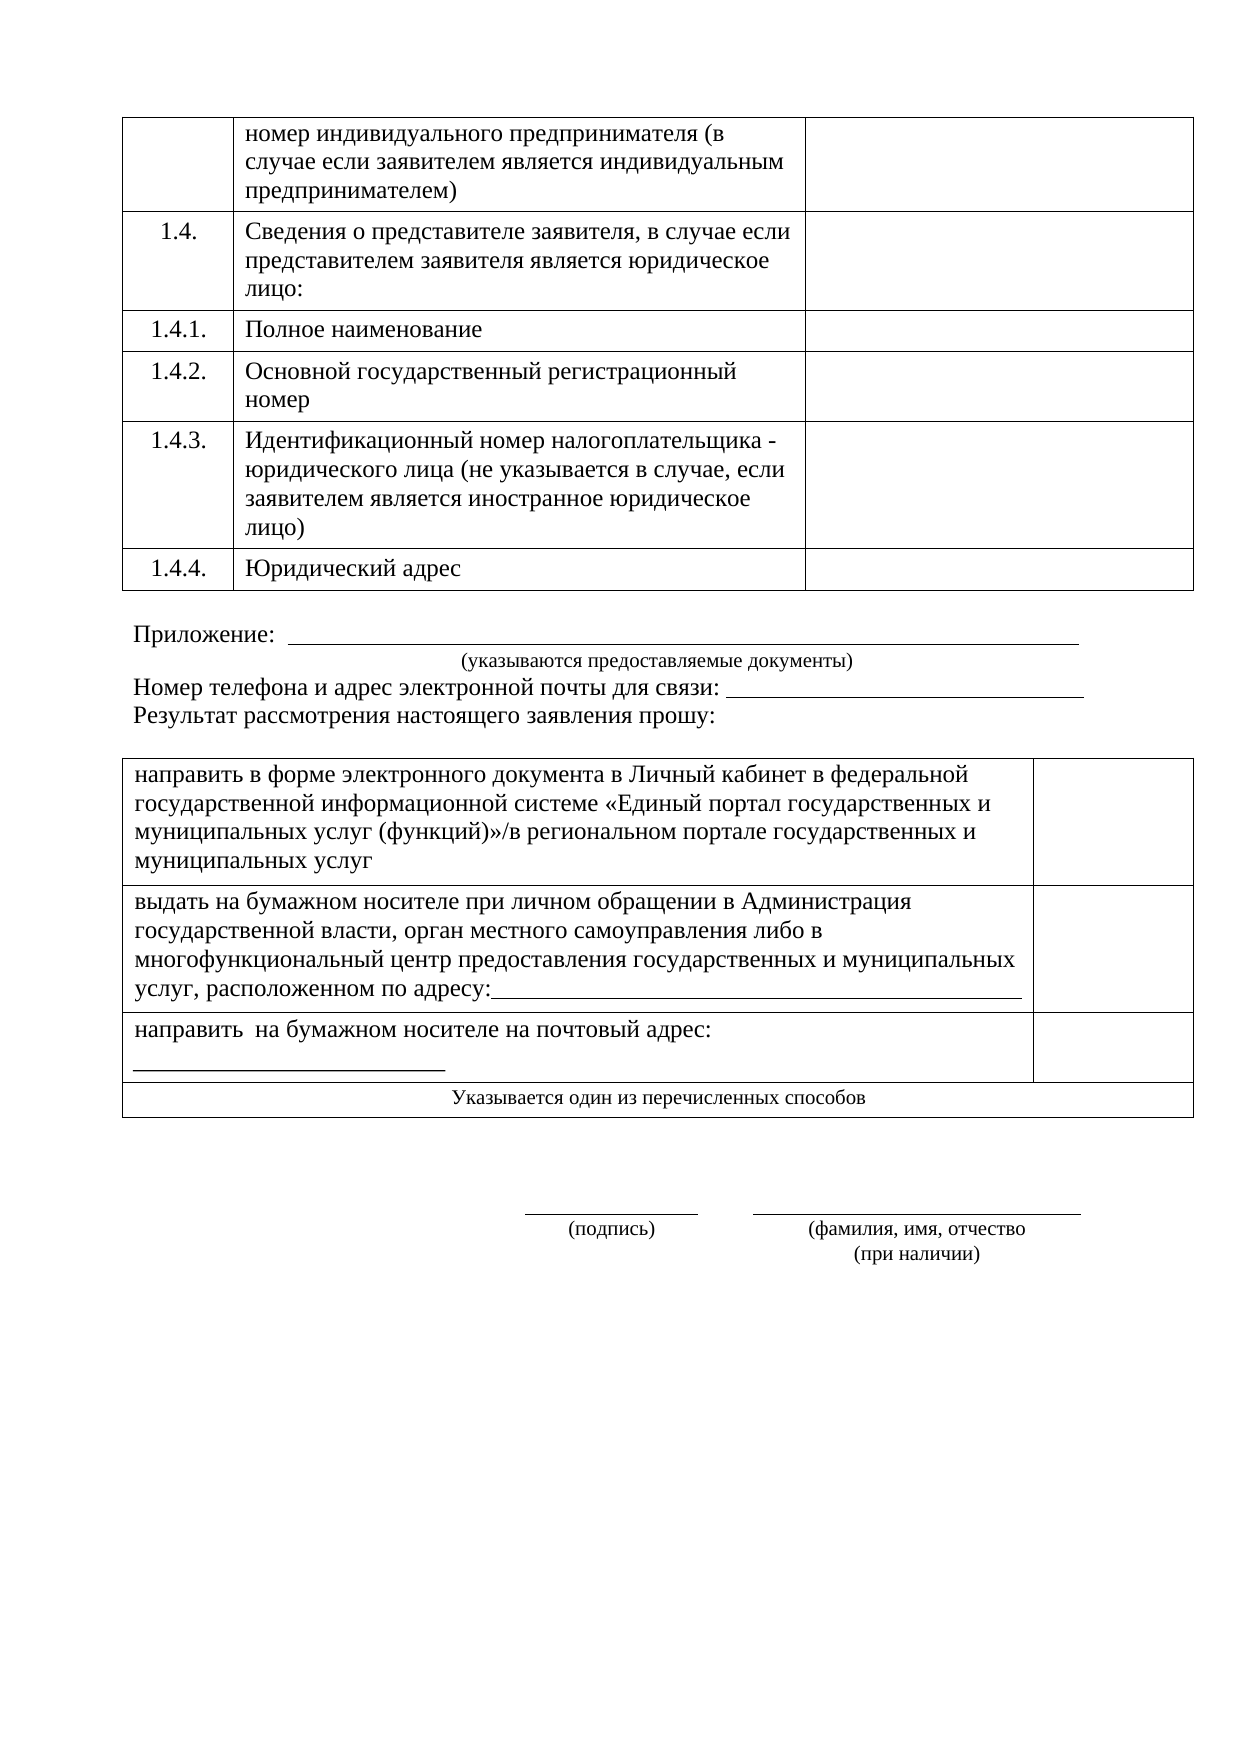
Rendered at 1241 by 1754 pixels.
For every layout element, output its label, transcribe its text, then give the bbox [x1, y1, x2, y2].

table_cell 1.4. [123, 212, 233, 310]
table_cell Юридический адрес [234, 549, 805, 589]
table_cell 1.4.2. [123, 352, 233, 421]
table_cell 1.4.4. [123, 549, 233, 589]
table_cell [806, 311, 1193, 351]
table_cell [1034, 1013, 1193, 1082]
table_cell [1034, 886, 1193, 1012]
table_cell направить на бумажном носителе на почтовый адрес: [123, 1013, 1033, 1082]
table_cell Указывается один из перечисленных способов [123, 1083, 1193, 1117]
table_header [123, 118, 233, 211]
table_header направить в форме электронного документа в Личный кабинет в федеральной государственной информационной системе «Единый портал государственных и муниципальных услуг (функций)»/в региональном портале государственных и муниципальных услуг [123, 759, 1033, 885]
text (подпись) (фамилия, имя, отчество (при наличии) [568, 1210, 1026, 1265]
text Результат рассмотрения настоящего заявления прошу: [133, 700, 1205, 729]
table_cell [806, 422, 1193, 548]
table_cell [806, 212, 1193, 310]
table_cell 1.4.1. [123, 311, 233, 351]
text (указываются предоставляемые документы) [109, 647, 1205, 672]
table_cell Идентификационный номер налогоплательщика - юридического лица (не указывается в случае, если заявителем является иностранное юридическое лицо) [234, 422, 805, 548]
text Номер телефона и адрес электронной почты для связи: [133, 672, 1205, 700]
table_header номер индивидуального предпринимателя (в случае если заявителем является индивидуальным предпринимателем) [234, 118, 805, 211]
table_cell выдать на бумажном носителе при личном обращении в Администрация государственной власти, орган местного самоуправления либо в многофункциональный центр предоставления государственных и муниципальных услуг, расположенном по адресу: [123, 886, 1033, 1012]
table_cell 1.4.3. [123, 422, 233, 548]
table_cell [806, 352, 1193, 421]
text Приложение: [133, 619, 1205, 647]
table_header [1034, 759, 1193, 885]
table_header [806, 118, 1193, 211]
table_cell Сведения о представителе заявителя, в случае если представителем заявителя является юридическое лицо: [234, 212, 805, 310]
table_cell Основной государственный регистрационный номер [234, 352, 805, 421]
table_cell [806, 549, 1193, 589]
table_cell Полное наименование [234, 311, 805, 351]
